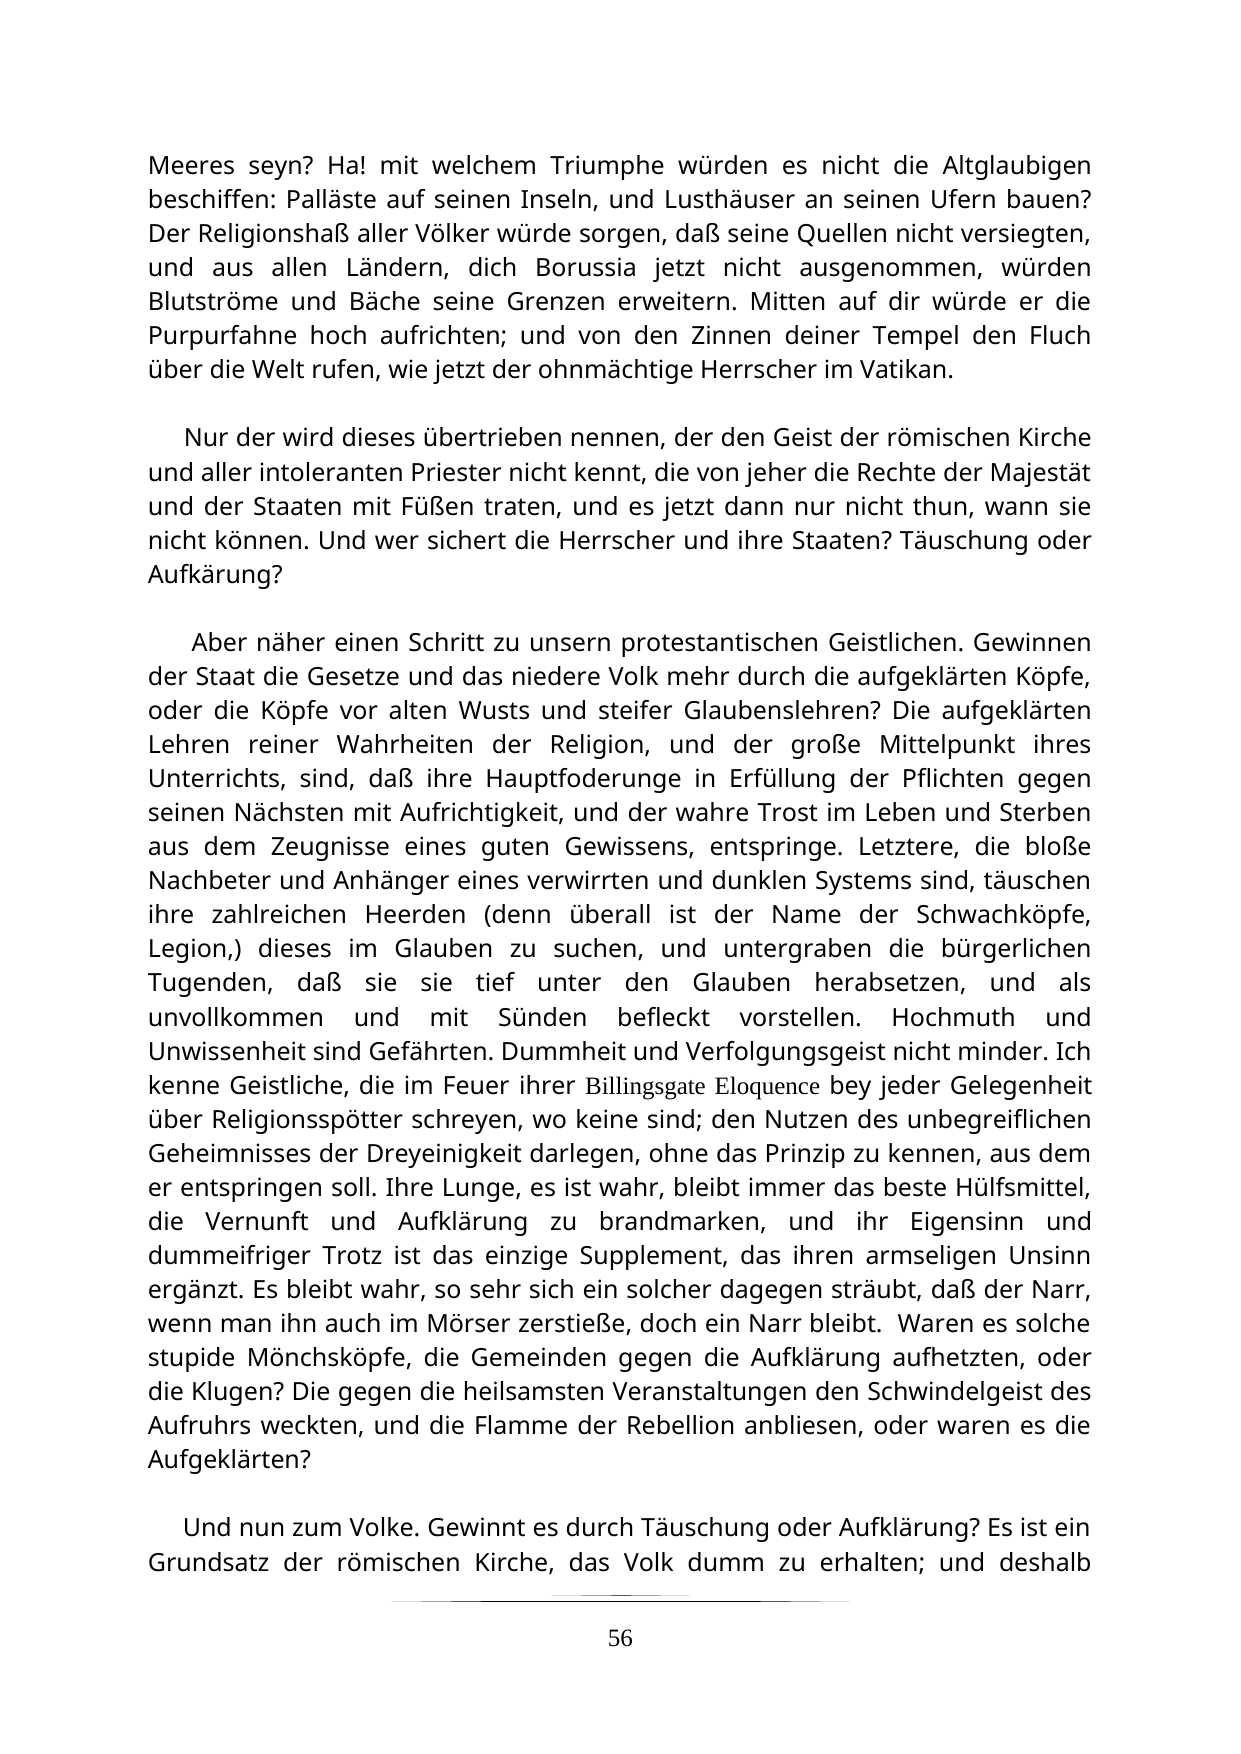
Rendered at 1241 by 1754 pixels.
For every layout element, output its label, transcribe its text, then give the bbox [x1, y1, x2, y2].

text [148, 148, 1093, 386]
text Nur der wird dieses übertrieben nennen, der den Geist der römischen Kirche und aller intoleranten Priester nicht kennt, die von jeher die Rechte der Majestät und der Staaten mit Füßen traten, und es jetzt dann nur nicht thun, wann sie nicht können. Und wer sichert die Herrscher und ihre Staaten? Täuschung oder Aufkärung? [148, 420, 1093, 590]
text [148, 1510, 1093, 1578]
text Aber näher einen Schritt zu unsern protestantischen Geistlichen. Gewinnen der Staat die Gesetze und das niedere Volk mehr durch die aufgeklärten Köpfe, oder die Köpfe vor alten Wusts und steifer Glaubenslehren? Die aufgeklärten Lehren reiner Wahrheiten der Religion, und der große Mittelpunkt ihres Unterrichts, sind, daß ihre Hauptfoderunge in Erfüllung der Pflichten gegen seinen Nächsten mit Aufrichtigkeit, und der wahre Trost im Leben und Sterben aus dem Zeugnisse eines guten Gewissens, entspringe. Letztere, die bloße Nachbeter und Anhänger eines verwirrten und dunklen Systems sind, täuschen ihre zahlreichen Heerden (denn überall ist der Name der Schwachköpfe, Legion,) dieses im Glauben zu suchen, und untergraben die bürgerlichen Tugenden, daß sie sie tief unter den Glauben herabsetzen, und als unvollkommen und mit Sünden befleckt vorstellen. Hochmuth und Unwissenheit sind Gefährten. Dummheit und Verfolgungsgeist nicht minder. Ich kenne Geistliche, die im Feuer ihrer Billingsgate Eloquence bey jeder Gelegenheit über Religionsspötter schreyen, wo keine sind; den Nutzen des unbegreiflichen Geheimnisses der Dreyeinigkeit darlegen, ohne das Prinzip zu kennen, aus dem er entspringen soll. Ihre Lunge, es ist wahr, bleibt immer das beste Hülfsmittel, die Vernunft und Aufklärung zu brandmarken, und ihr Eigensinn und dummeifriger Trotz ist das einzige Supplement, das ihren armseligen Unsinn ergänzt. Es bleibt wahr, so sehr sich ein solcher dagegen sträubt, daß der Narr, wenn man ihn auch im Mörser zerstieße, doch ein Narr bleibt. Waren es solche stupide Mönchsköpfe, die Gemeinden gegen die Aufklärung aufhetzten, oder die Klugen? Die gegen die heilsamsten Veranstaltungen den Schwindelgeist des Aufruhrs weckten, und die Flamme der Rebellion anbliesen, oder waren es die Aufgeklärten? [148, 624, 1093, 1476]
